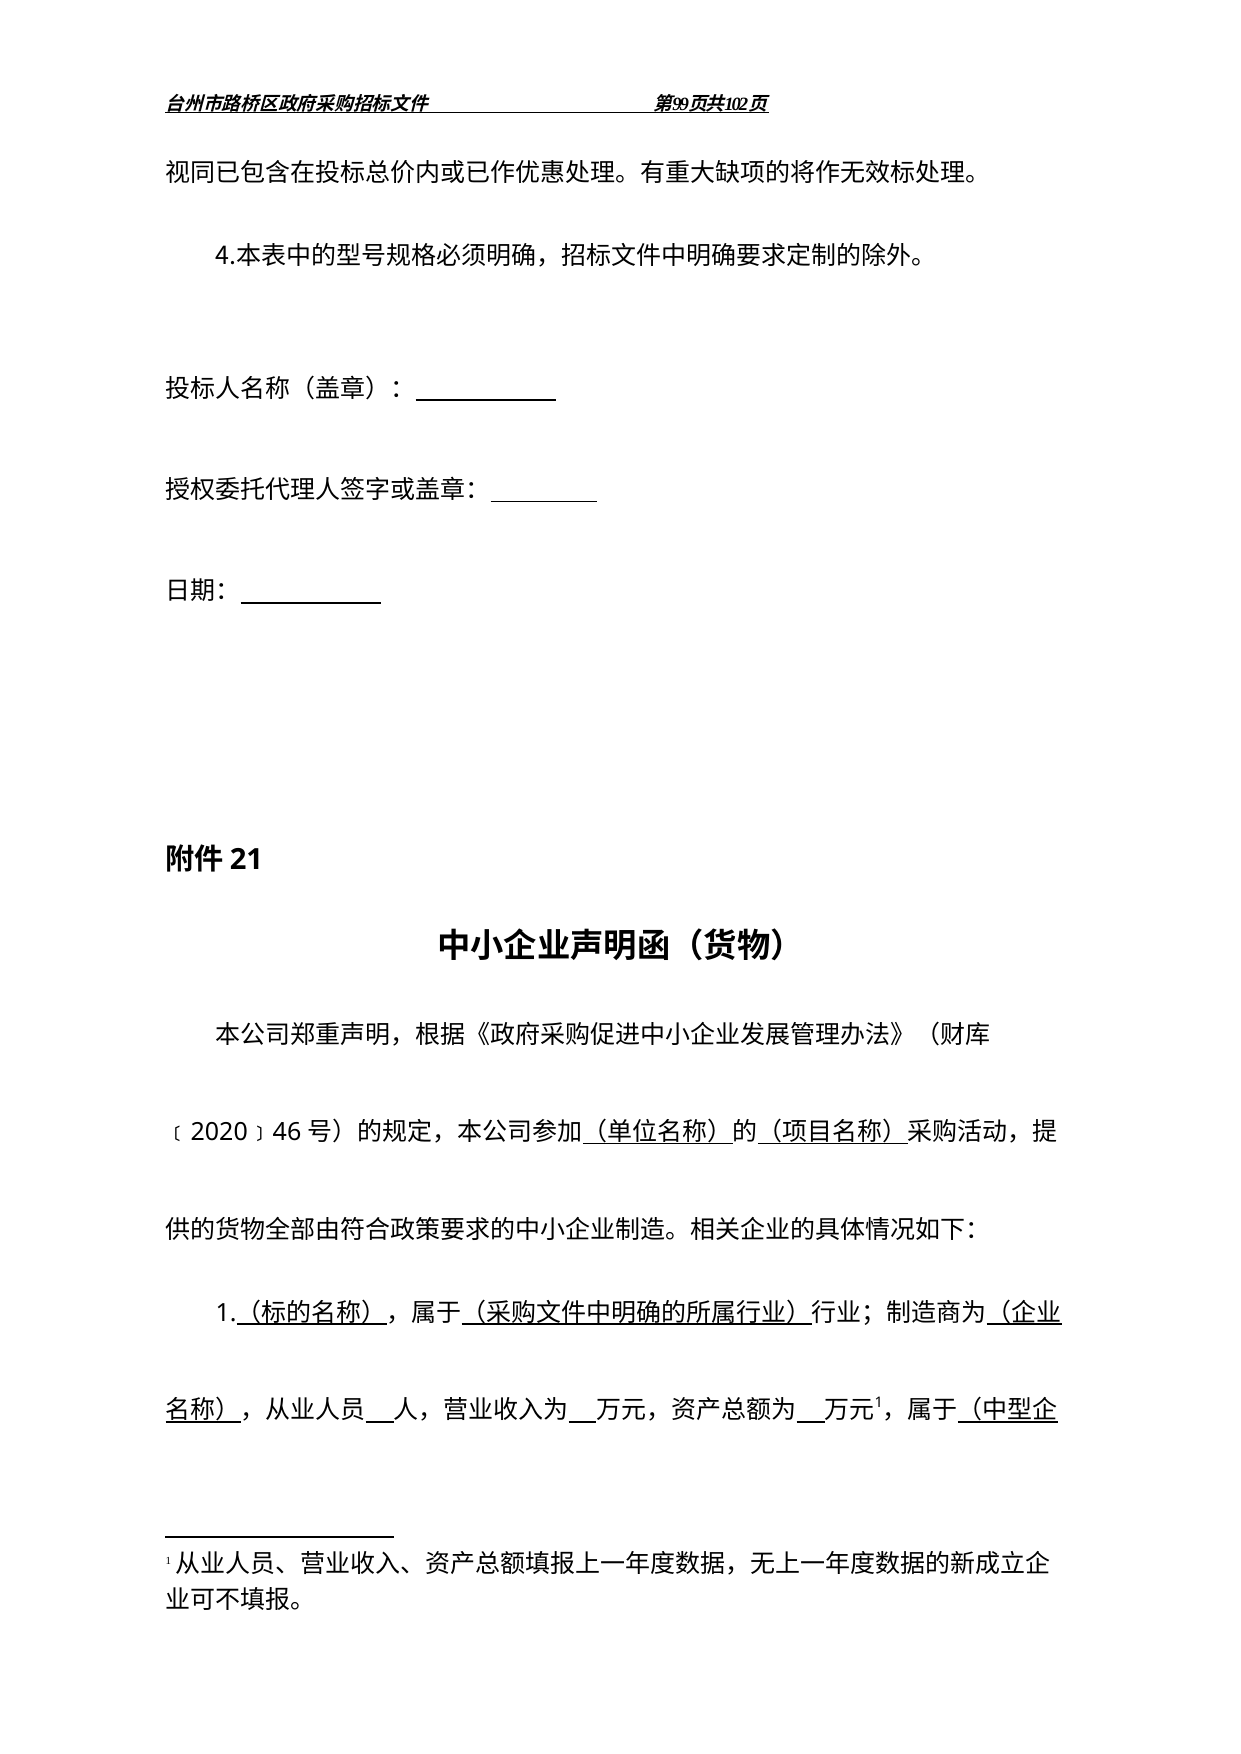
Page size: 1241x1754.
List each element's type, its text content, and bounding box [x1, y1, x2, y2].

text 附件21 [165, 824, 1075, 889]
text 中小企业声明函（货物） [165, 911, 1075, 976]
text 本公司郑重声明，根据《政府采购促进中小企业发展管理办法》（财库﹝2020﹞46 号）的规定，本公司参加（单位名称）的（项目名称）采购活动，提供的货物全部由符合政策要求的中小企业制造。相关企业的具体情况如下： [165, 1000, 1075, 1260]
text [165, 138, 1075, 203]
text 4.本表中的型号规格必须明确，招标文件中明确要求定制的除外。 [165, 221, 1075, 286]
text 投标人名称（盖章）： [165, 354, 1075, 419]
text 日期： [165, 556, 1075, 621]
text 授权委托代理人签字或盖章： [165, 455, 1075, 520]
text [165, 1278, 1075, 1440]
